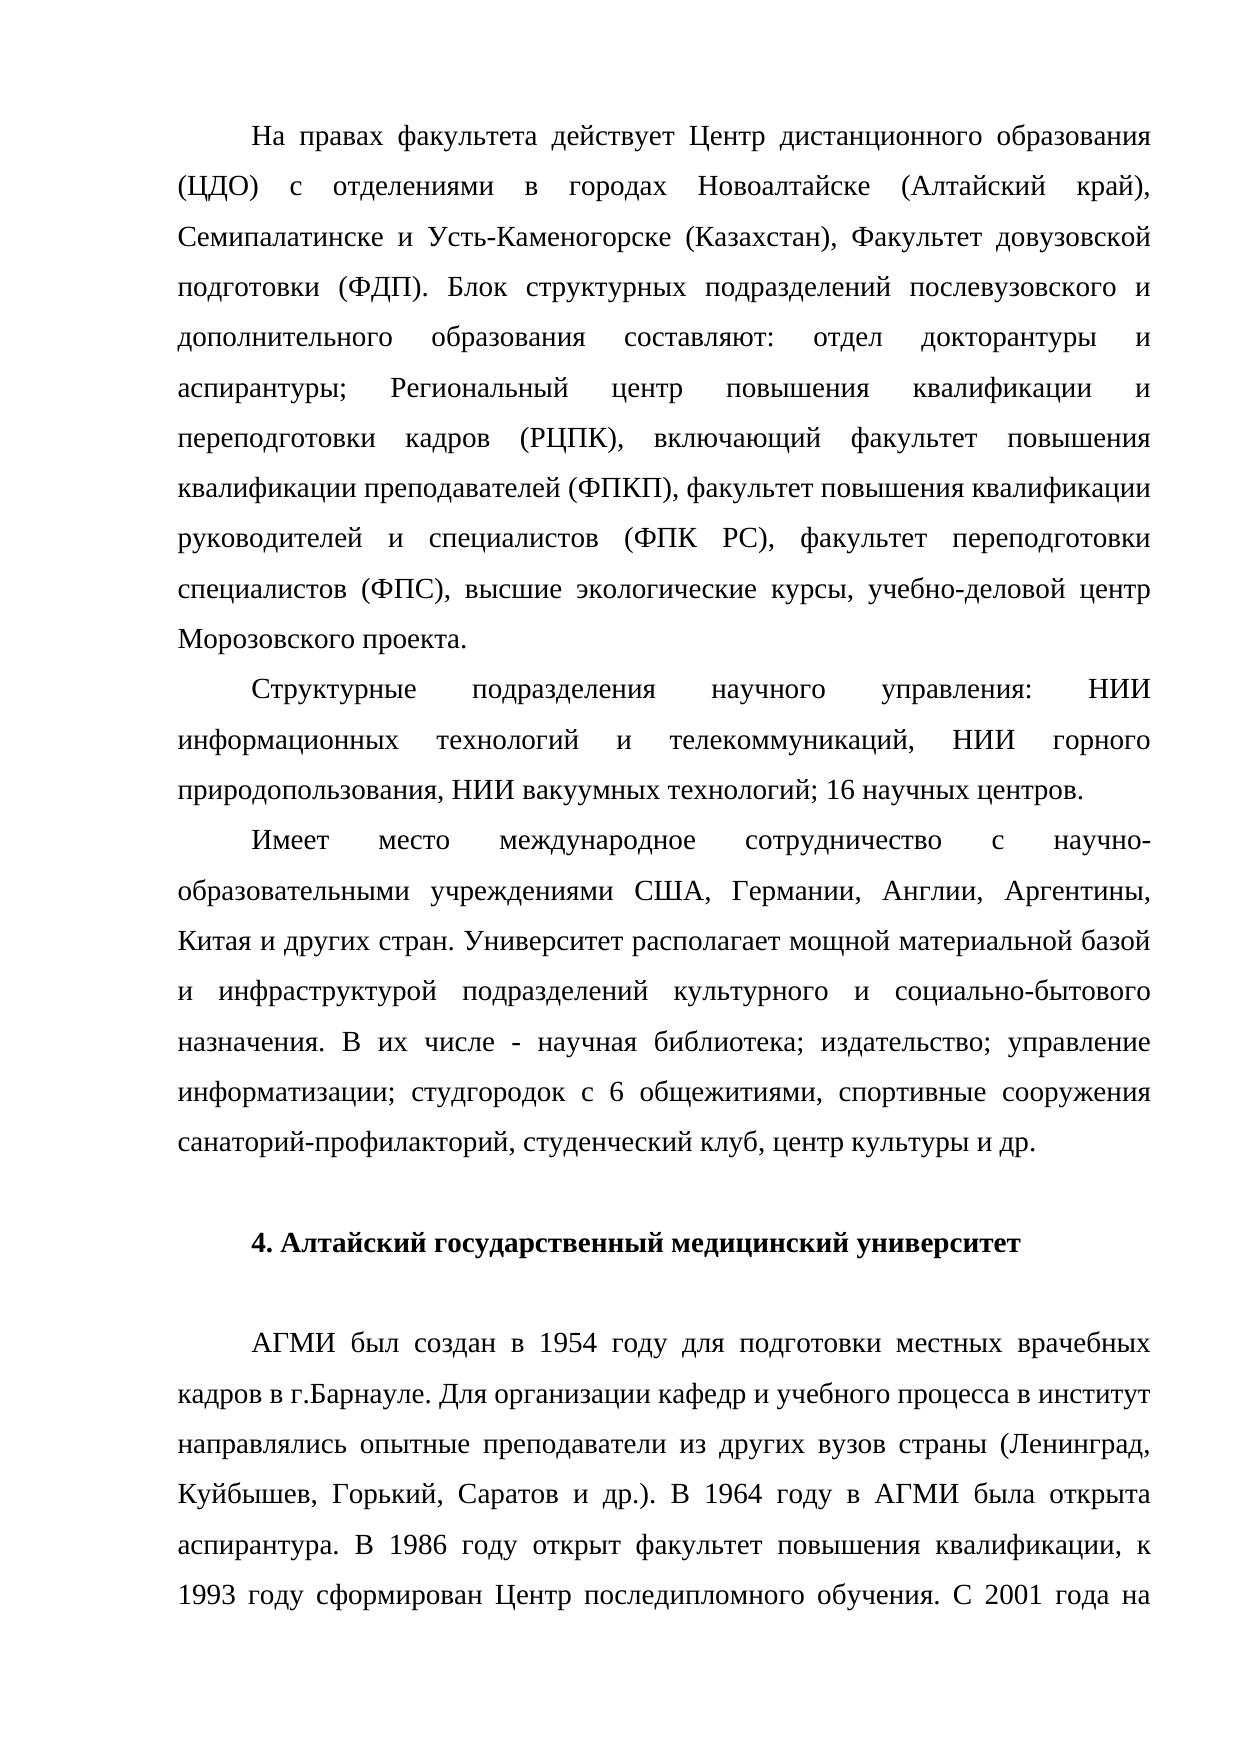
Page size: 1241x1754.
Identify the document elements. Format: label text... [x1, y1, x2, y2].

text Имеет место международное сотрудничество с научно-образовательными учреждениями США, Германии, Англии, Аргентины, Китая и других стран. Университет располагает мощной материальной базой и инфраструктурой подразделений культурного и социально-бытового назначения. В их числе - научная библиотека; издательство; управление информатизации; студгородок с 6 общежитиями, спортивные сооружения санаторий-профилакторий, студенческий клуб, центр культуры и др. [177, 822, 1152, 1158]
subtitle 4. Алтайский государственный медицинский университет [177, 1225, 1152, 1258]
text На правах факультета действует Центр дистанционного образования (ЦДО) с отделениями в городах Новоалтайске (Алтайский край), Семипалатинске и Усть-Каменогорске (Казахстан), Факультет довузовской подготовки (ФДП). Блок структурных подразделений послевузовского и дополнительного образования составляют: отдел докторантуры и аспирантуры; Региональный центр повышения квалификации и переподготовки кадров (РЦПК), включающий факультет повышения квалификации преподавателей (ФПКП), факультет повышения квалификации руководителей и специалистов (ФПК РС), факультет переподготовки специалистов (ФПС), высшие экологические курсы, учебно-деловой центр Морозовского проекта. [177, 118, 1152, 655]
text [177, 1326, 1152, 1611]
text Структурные подразделения научного управления: НИИ информационных технологий и телекоммуникаций, НИИ горного природопользования, НИИ вакуумных технологий; 16 научных центров. [177, 672, 1152, 806]
